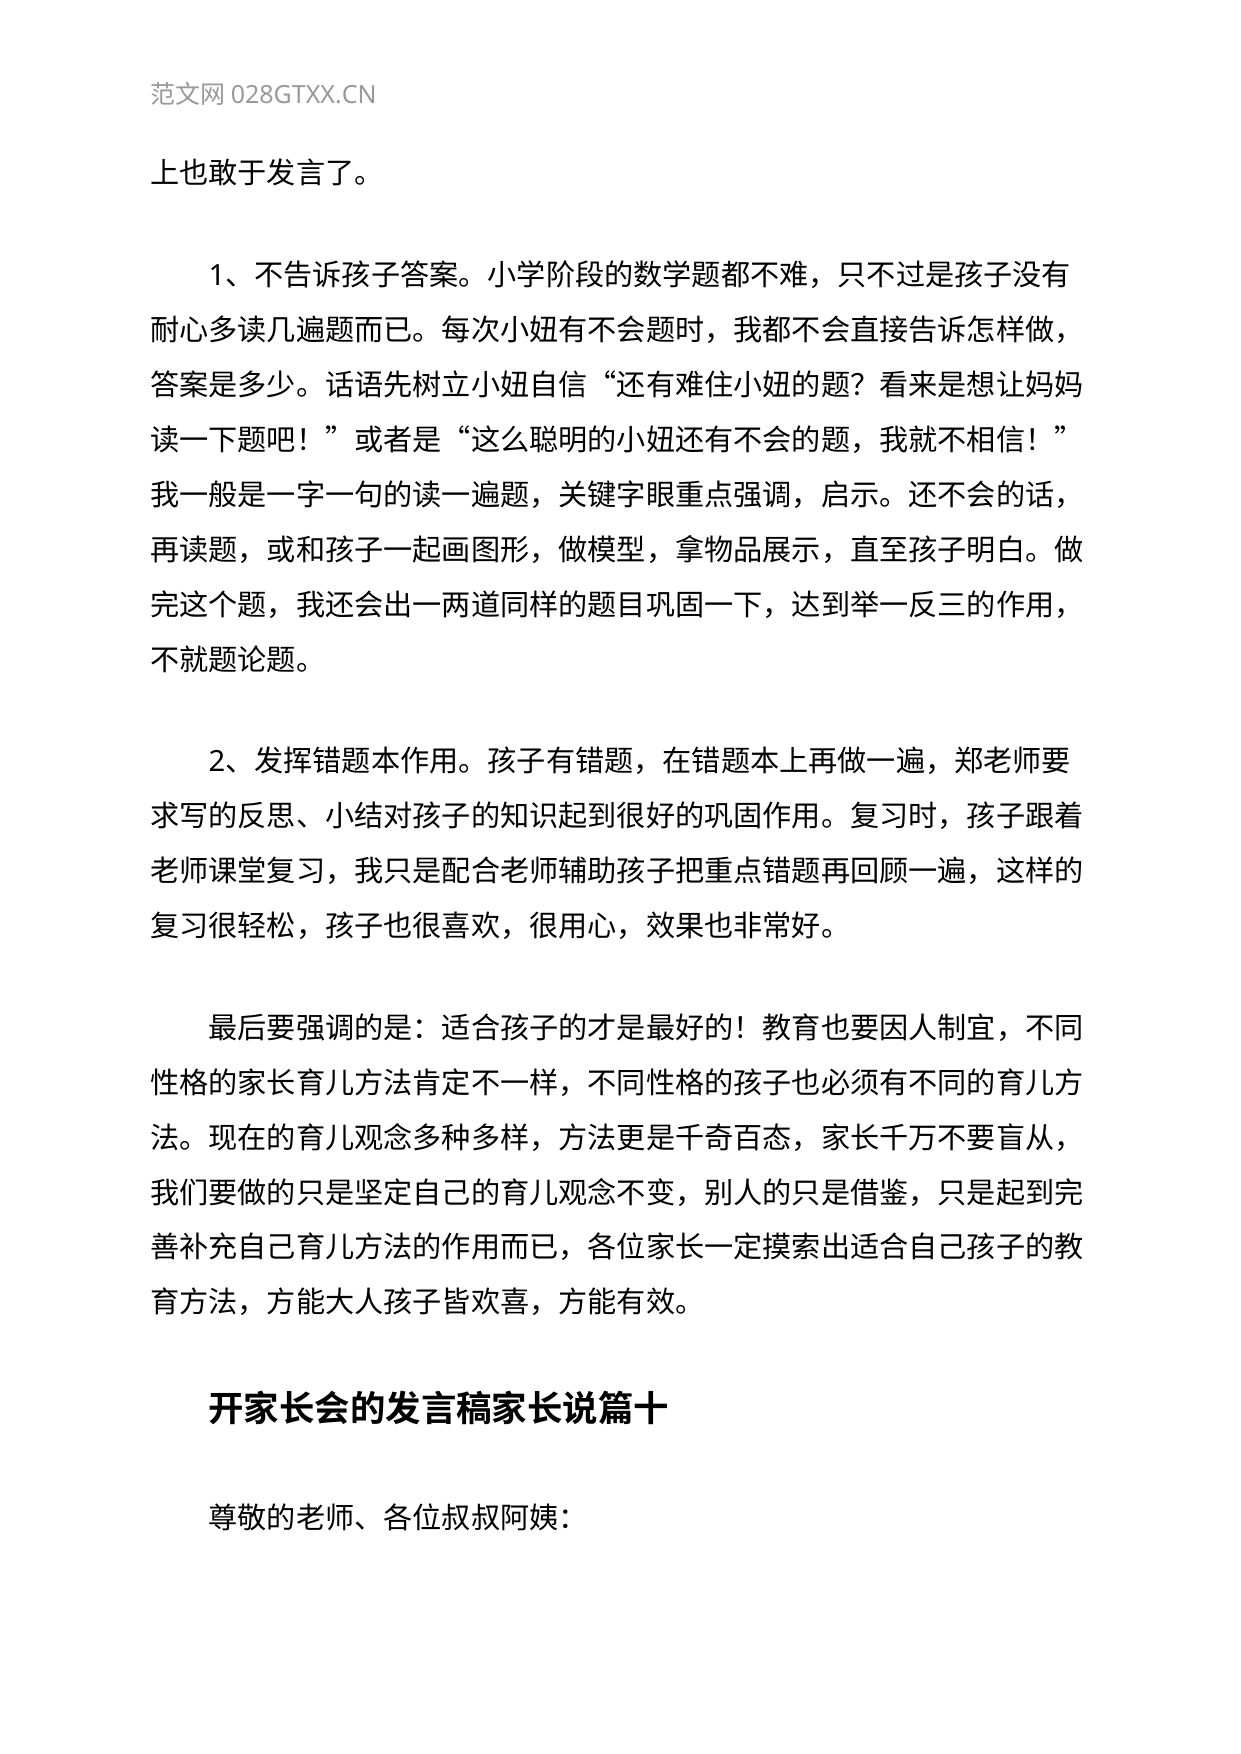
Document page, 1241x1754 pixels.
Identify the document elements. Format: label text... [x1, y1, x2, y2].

text 2、发挥错题本作用。孩子有错题，在错题本上再做一遍，郑老师要求写的反思、小结对孩子的知识起到很好的巩固作用。复习时，孩子跟着老师课堂复习，我只是配合老师辅助孩子把重点错题再回顾一遍，这样的复习很轻松，孩子也很喜欢，很用心，效果也非常好。 [150, 738, 1090, 945]
text 1、不告诉孩子答案。小学阶段的数学题都不难，只不过是孩子没有耐心多读几遍题而已。每次小妞有不会题时，我都不会直接告诉怎样做，答案是多少。话语先树立小妞自信“还有难住小妞的题？看来是想让妈妈读一下题吧！”或者是“这么聪明的小妞还有不会的题，我就不相信！”我一般是一字一句的读一遍题，关键字眼重点强调，启示。还不会的话，再读题，或和孩子一起画图形，做模型，拿物品展示，直至孩子明白。做完这个题，我还会出一两道同样的题目巩固一下，达到举一反三的作用，不就题论题。 [150, 252, 1090, 678]
text 最后要强调的是：适合孩子的才是最好的！教育也要因人制宜，不同性格的家长育儿方法肯定不一样，不同性格的孩子也必须有不同的育儿方法。现在的育儿观念多种多样，方法更是千奇百态，家长千万不要盲从，我们要做的只是坚定自己的育儿观念不变，别人的只是借鉴，只是起到完善补充自己育儿方法的作用而已，各位家长一定摸索出适合自己孩子的教育方法，方能大人孩子皆欢喜，方能有效。 [150, 1004, 1090, 1321]
text 开家长会的发言稿家长说篇十 [150, 1381, 1090, 1432]
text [150, 150, 1090, 192]
text 尊敬的老师、各位叔叔阿姨： [150, 1494, 1090, 1536]
